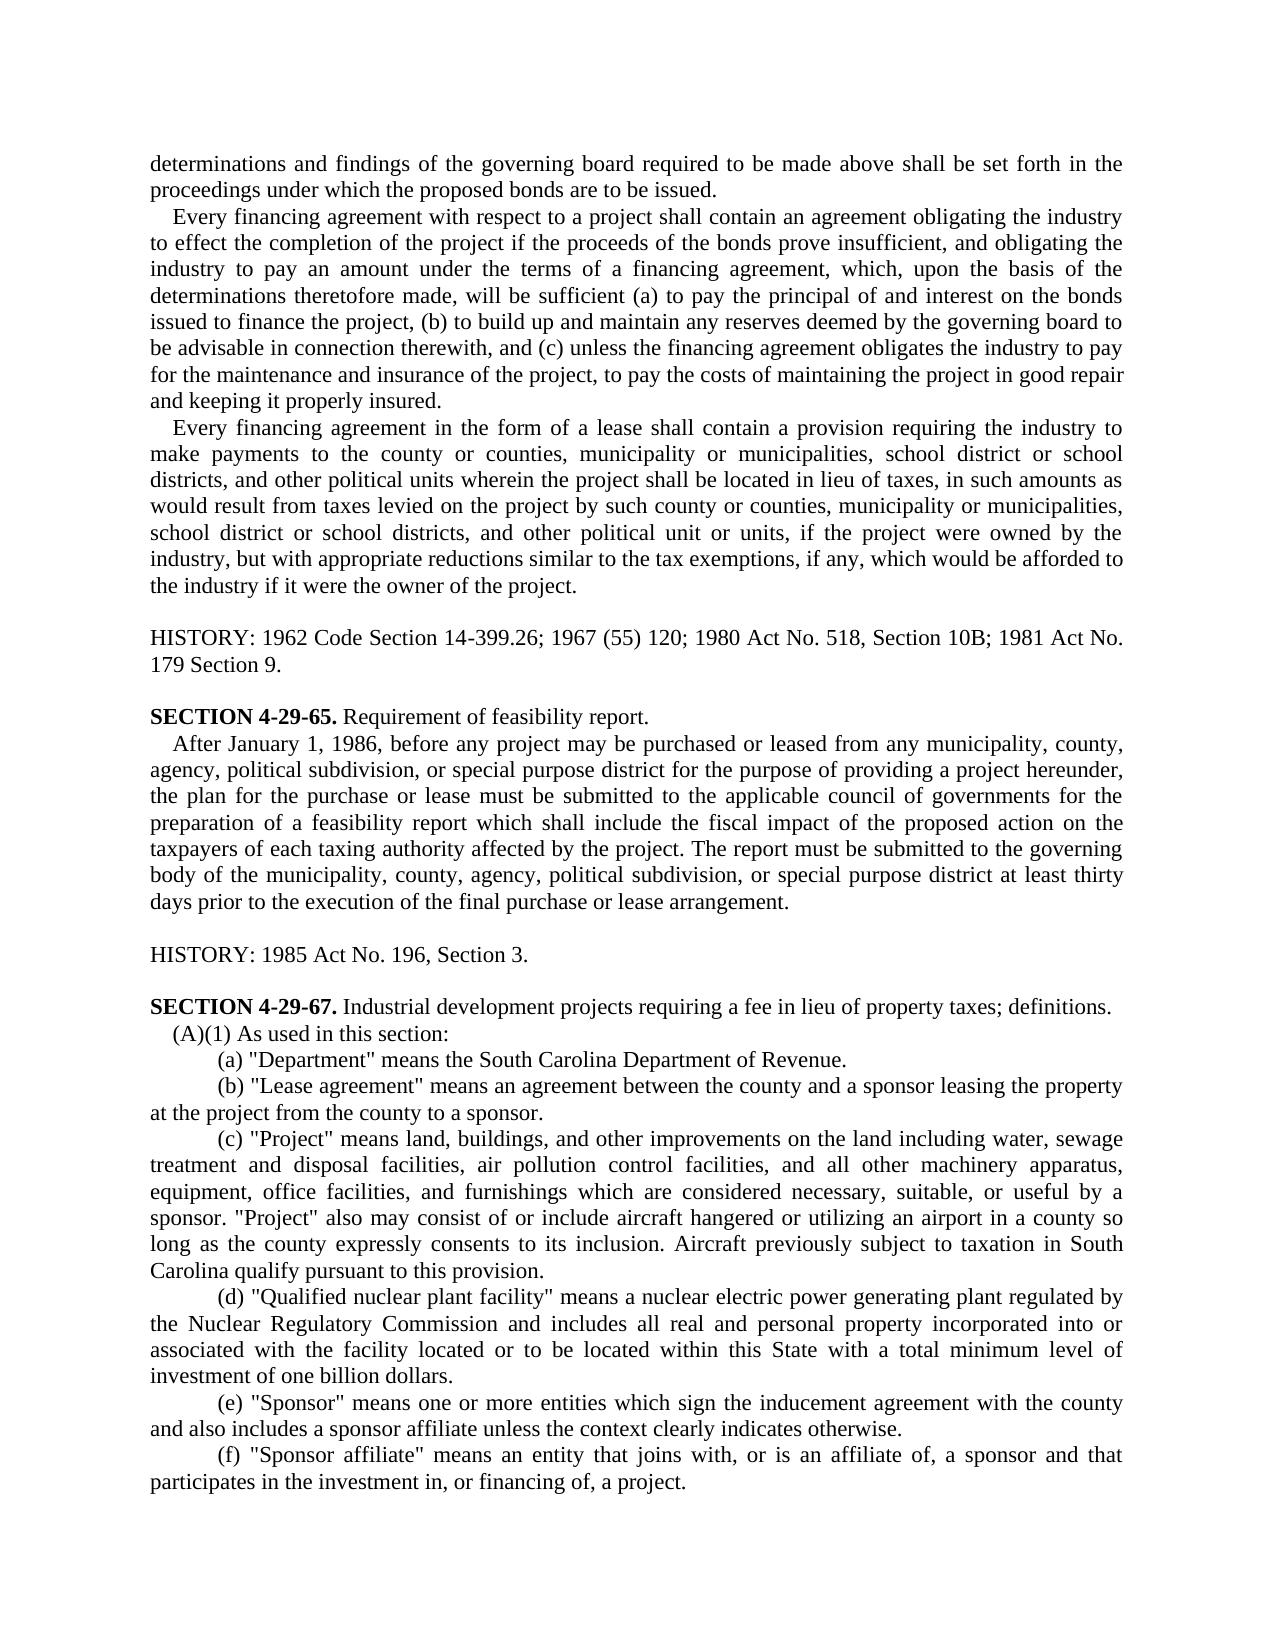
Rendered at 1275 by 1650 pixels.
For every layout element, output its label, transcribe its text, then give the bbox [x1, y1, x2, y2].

text (f) "Sponsor affiliate" means an entity that joins with, or is an affiliate of, a sponsor and that participates in the investment in, or financing of, a project. [150, 1441, 1125, 1494]
text (c) "Project" means land, buildings, and other improvements on the land including water, sewage treatment and disposal facilities, air pollution control facilities, and all other machinery apparatus, equipment, office facilities, and furnishings which are considered necessary, suitable, or useful by a sponsor. "Project" also may consist of or include aircraft hangered or utilizing an airport in a county so long as the county expressly consents to its inclusion. Aircraft previously subject to taxation in South Carolina qualify pursuant to this provision. [150, 1125, 1125, 1283]
text (e) "Sponsor" means one or more entities which sign the inducement agreement with the county and also includes a sponsor affiliate unless the context clearly indicates otherwise. [150, 1389, 1125, 1441]
text Every financing agreement in the form of a lease shall contain a provision requiring the industry to make payments to the county or counties, municipality or municipalities, school district or school districts, and other political units wherein the project shall be located in lieu of taxes, in such amounts as would result from taxes levied on the project by such county or counties, municipality or municipalities, school district or school districts, and other political unit or units, if the project were owned by the industry, but with appropriate reductions similar to the tax exemptions, if any, which would be afforded to the industry if it were the owner of the project. [150, 413, 1125, 598]
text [150, 150, 1125, 203]
text (a) "Department" means the South Carolina Department of Revenue. [150, 1046, 1125, 1072]
text SECTION 4-29-65. Requirement of feasibility report. [150, 703, 1125, 730]
text SECTION 4-29-67. Industrial development projects requiring a fee in lieu of property taxes; definitions. [150, 993, 1125, 1020]
text (A)(1) As used in this section: [150, 1020, 1125, 1046]
text After January 1, 1986, before any project may be purchased or leased from any municipality, county, agency, political subdivision, or special purpose district for the purpose of providing a project hereunder, the plan for the purchase or lease must be submitted to the applicable council of governments for the preparation of a feasibility report which shall include the fiscal impact of the proposed action on the taxpayers of each taxing authority affected by the project. The report must be submitted to the governing body of the municipality, county, agency, political subdivision, or special purpose district at least thirty days prior to the execution of the final purchase or lease arrangement. [150, 730, 1125, 914]
text Every financing agreement with respect to a project shall contain an agreement obligating the industry to effect the completion of the project if the proceeds of the bonds prove insufficient, and obligating the industry to pay an amount under the terms of a financing agreement, which, upon the basis of the determinations theretofore made, will be sufficient (a) to pay the principal of and interest on the bonds issued to finance the project, (b) to build up and maintain any reserves deemed by the governing board to be advisable in connection therewith, and (c) unless the financing agreement obligates the industry to pay for the maintenance and insurance of the project, to pay the costs of maintaining the project in good repair and keeping it properly insured. [150, 203, 1125, 413]
text HISTORY: 1962 Code Section 14-399.26; 1967 (55) 120; 1980 Act No. 518, Section 10B; 1981 Act No. 179 Section 9. [150, 624, 1125, 677]
text HISTORY: 1985 Act No. 196, Section 3. [150, 941, 1125, 967]
text (b) "Lease agreement" means an agreement between the county and a sponsor leasing the property at the project from the county to a sponsor. [150, 1072, 1125, 1125]
text (d) "Qualified nuclear plant facility" means a nuclear electric power generating plant regulated by the Nuclear Regulatory Commission and includes all real and personal property incorporated into or associated with the facility located or to be located within this State with a total minimum level of investment of one billion dollars. [150, 1283, 1125, 1389]
